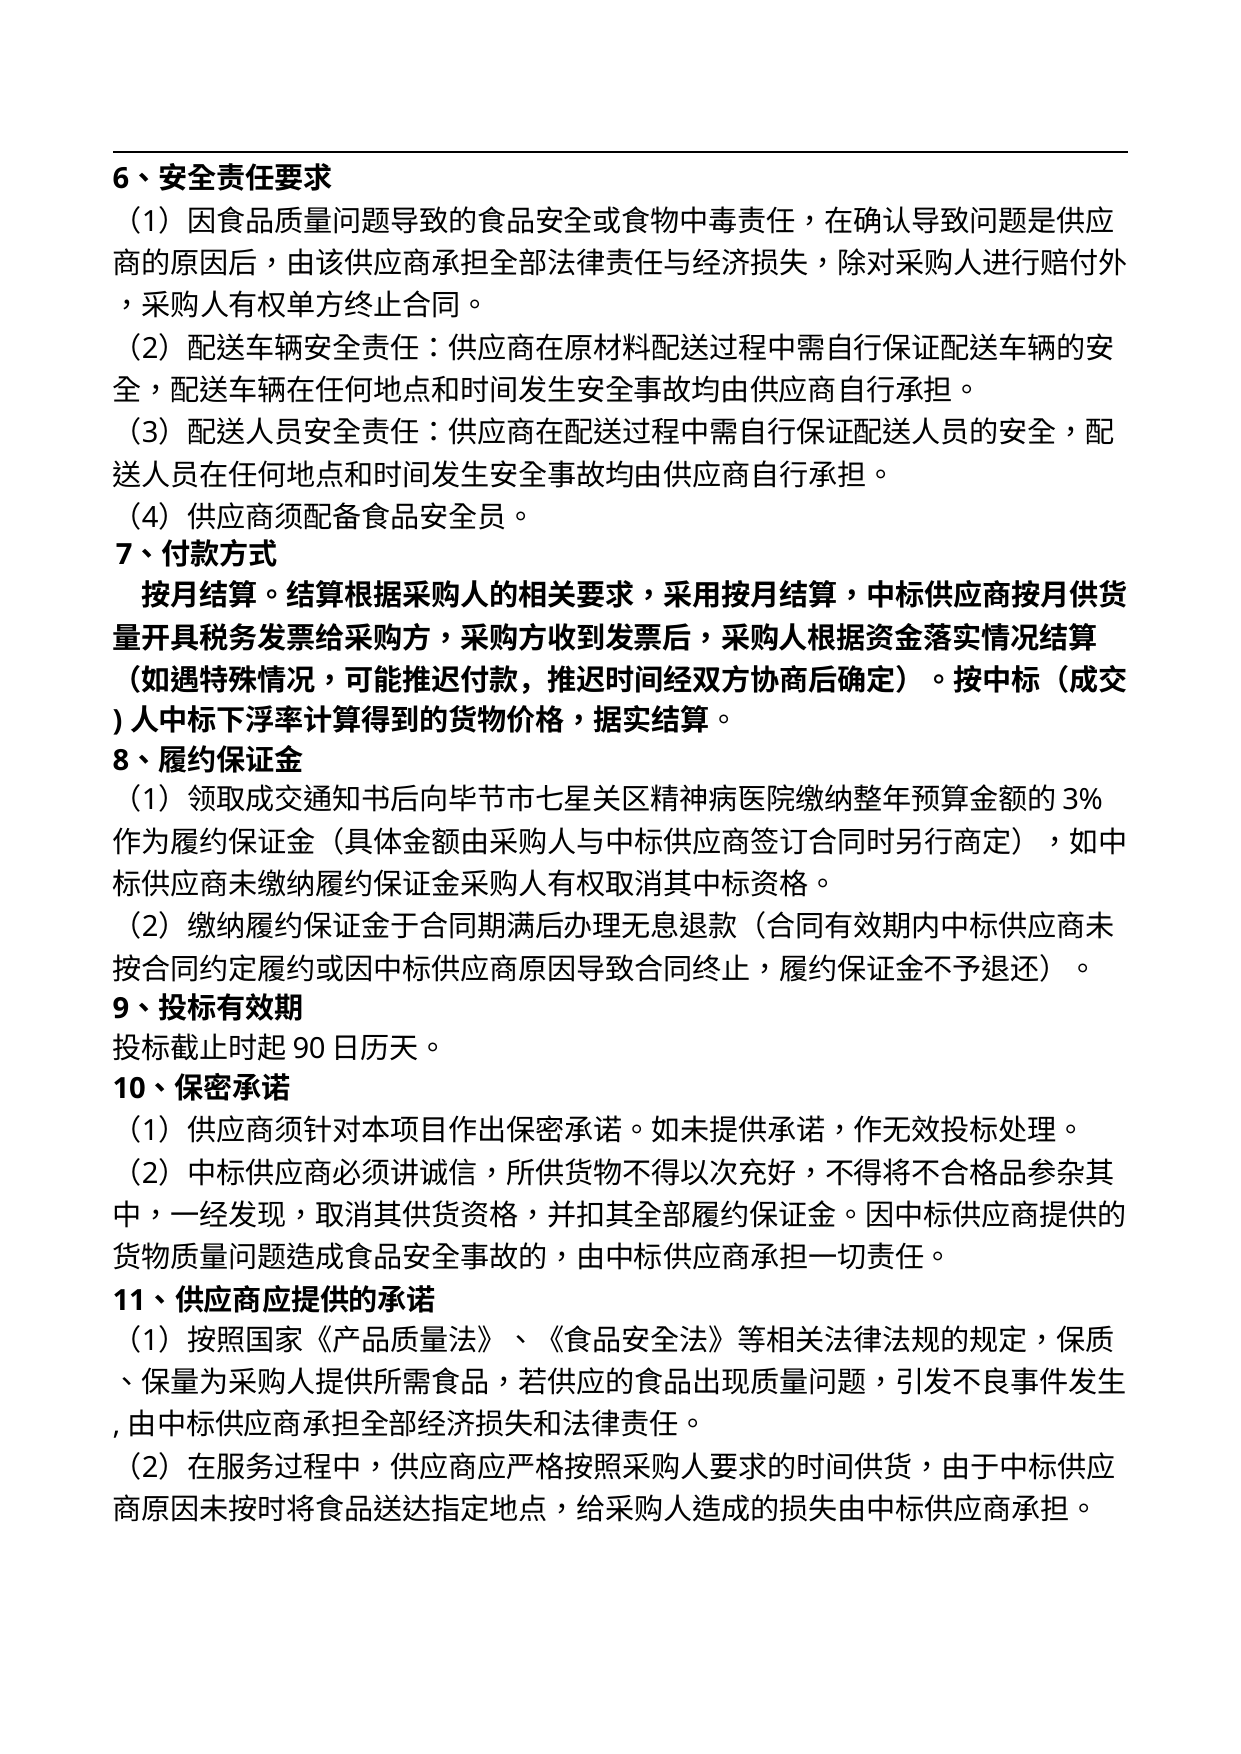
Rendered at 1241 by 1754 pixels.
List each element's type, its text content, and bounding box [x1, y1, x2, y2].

text 6、安全责任要求 [112, 157, 1128, 197]
text 7、付款方式 [116, 536, 1128, 572]
text （1）供应商须针对本项目作出保密承诺。如未提供承诺，作无效投标处理。 [112, 1107, 1128, 1149]
text （3）配送人员安全责任：供应商在配送过程中需自行保证配送人员的安全，配 送人员在任何地点和时间发生安全事故均由供应商自行承担。 [112, 409, 1128, 494]
text 10、保密承诺 [112, 1067, 1128, 1107]
text 投标截止时起90日历天。 [112, 1027, 1128, 1067]
text （1）因食品质量问题导致的食品安全或食物中毒责任，在确认导致问题是供应商的原因后，由该供应商承担全部法律责任与经济损失，除对采购人进行赔付外 ，采购人有权单方终止合同。 [112, 197, 1128, 324]
text 按月结算。结算根据采购人的相关要求，采用按月结算，中标供应商按月供货量开具税务发票给采购方，采购方收到发票后，采购人根据资金落实情况结算（如遇特殊情况，可能推迟付款，推迟时间经双方协商后确定）。按中标（成交 ) 人中标下浮率计算得到的货物价格，据实结算。 [112, 572, 1128, 739]
text （2）中标供应商必须讲诚信，所供货物不得以次充好，不得将不合格品参杂其中，一经发现，取消其供货资格，并扣其全部履约保证金。因中标供应商提供的货物质量问题造成食品安全事故的，由中标供应商承担一切责任。 [112, 1149, 1128, 1276]
text （2）缴纳履约保证金于合同期满后办理无息退款（合同有效期内中标供应商未 按合同约定履约或因中标供应商原因导致合同终止，履约保证金不予退还）。 [112, 903, 1128, 988]
text （1）按照国家《产品质量法》、《食品安全法》等相关法律法规的规定，保质 、保量为采购人提供所需食品，若供应的食品出现质量问题，引发不良事件发生 , 由中标供应商承担全部经济损失和法律责任。 [112, 1319, 1128, 1443]
text 8、履约保证金 [112, 739, 1128, 778]
text （2）在服务过程中，供应商应严格按照采购人要求的时间供货，由于中标供应商原因未按时将食品送达指定地点，给采购人造成的损失由中标供应商承担。 [112, 1443, 1128, 1528]
text （2）配送车辆安全责任：供应商在原材料配送过程中需自行保证配送车辆的安 全，配送车辆在任何地点和时间发生安全事故均由供应商自行承担。 [112, 324, 1128, 409]
text 11、供应商应提供的承诺 [112, 1276, 1128, 1319]
text （4）供应商须配备食品安全员。 [112, 494, 1128, 536]
text （1）领取成交通知书后向毕节市七星关区精神病医院缴纳整年预算金额的3%作为履约保证金（具体金额由采购人与中标供应商签订合同时另行商定），如中标供应商未缴纳履约保证金采购人有权取消其中标资格。 [112, 778, 1128, 903]
text 9、投标有效期 [112, 988, 1128, 1027]
